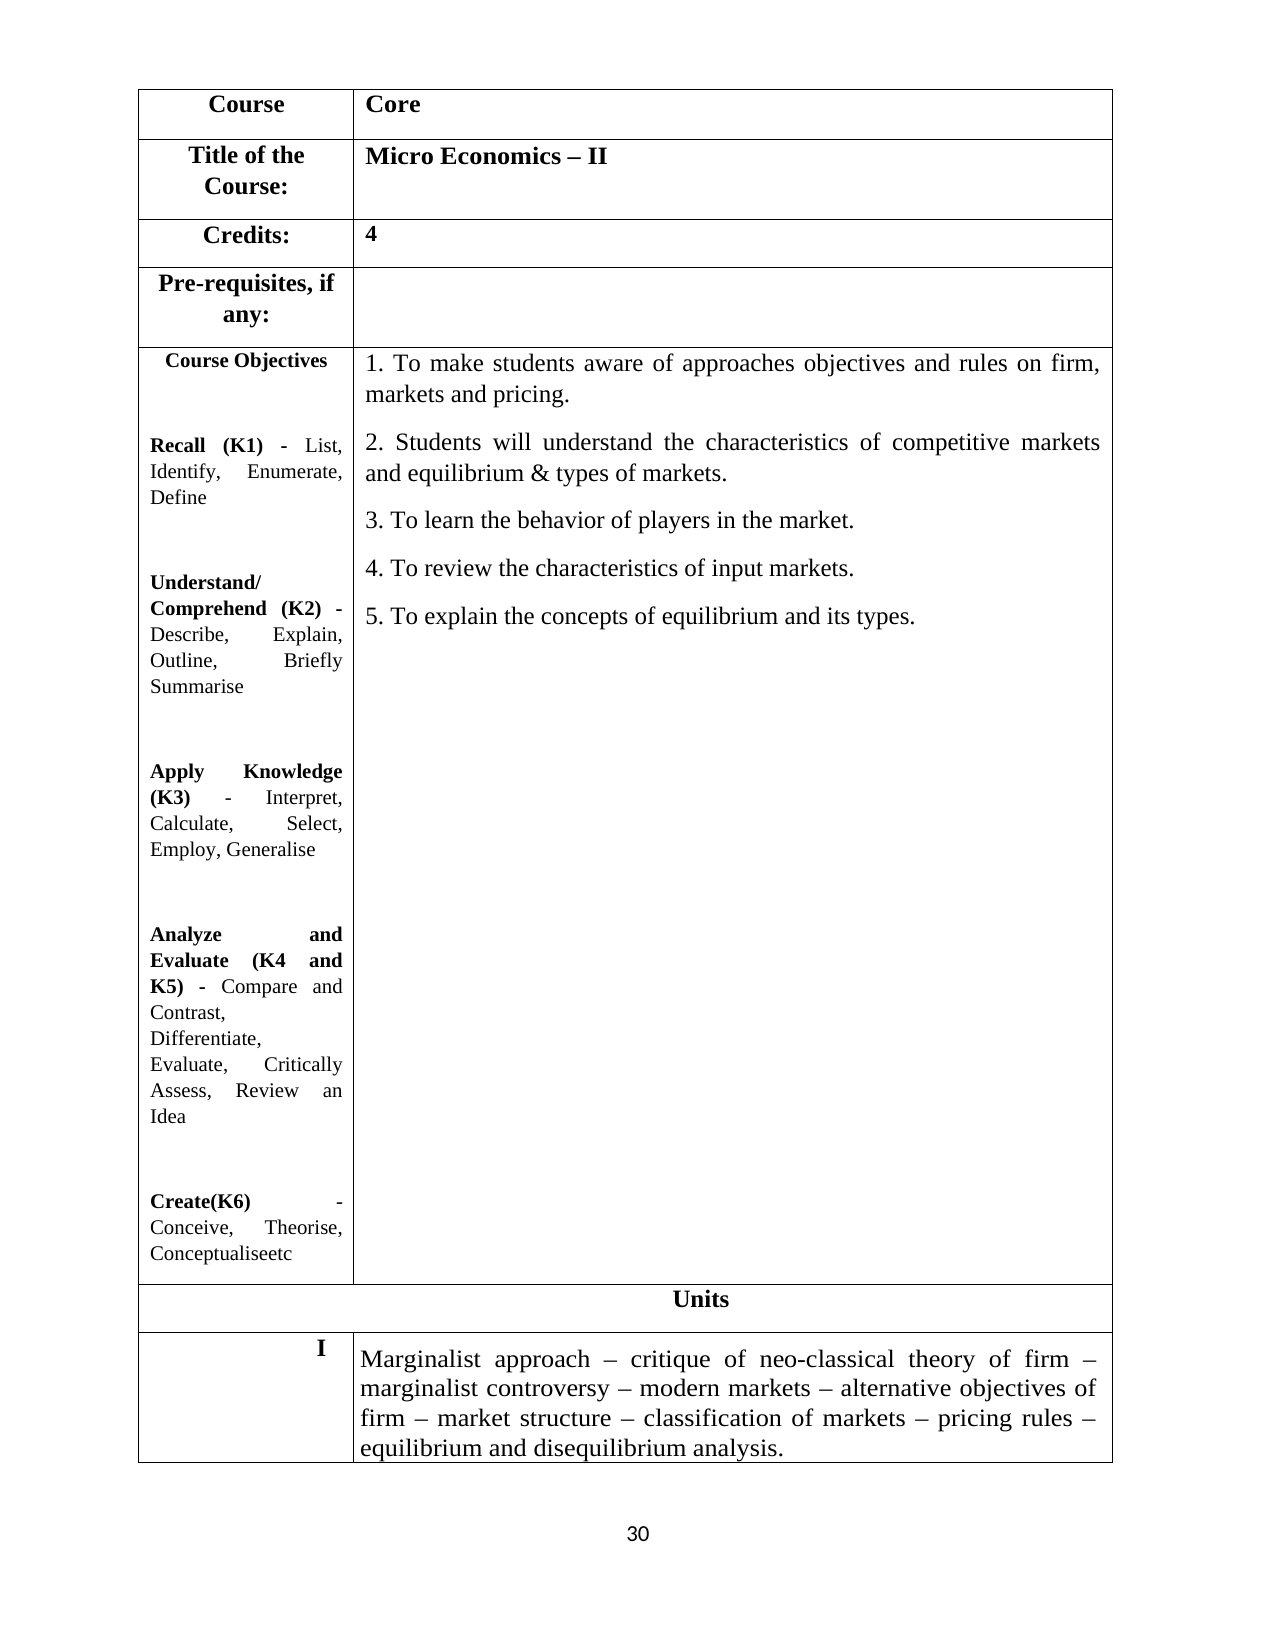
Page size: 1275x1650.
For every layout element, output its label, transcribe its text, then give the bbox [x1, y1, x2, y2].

table_cell 4 [354, 220, 1112, 267]
table_cell Pre-requisites, if any: [139, 268, 353, 347]
table_cell 1. To make students aware of approaches objectives and rules on firm, markets and pricing. 2. Students will understand the characteristics of competitive markets and equilibrium & types of markets. 3. To learn the behavior of players in the market. 4. To review the characteristics of input markets. 5. To explain the concepts of equilibrium and its types. [354, 348, 1112, 1283]
table_cell Marginalist approach – critique of neo-classical theory of firm – marginalist controversy – modern markets – alternative objectives of firm – market structure – classification of markets – pricing rules – equilibrium and disequilibrium analysis. [354, 1333, 1112, 1462]
table_header Course [139, 90, 353, 139]
table_cell Units [139, 1285, 1112, 1332]
table_header Core [354, 90, 1112, 139]
table_cell Credits: [139, 220, 353, 267]
table_cell [354, 268, 1112, 347]
table_cell Title of the Course: [139, 140, 353, 219]
table_cell Micro Economics – II [354, 140, 1112, 219]
table_cell Course Objectives Recall (K1) - List, Identify, Enumerate, Define Understand/Comprehend (K2) - Describe, Explain, Outline, Briefly Summarise Apply Knowledge (K3) - Interpret, Calculate, Select, Employ, Generalise Analyze and Evaluate (K4 and K5) - Compare and Contrast, Differentiate, Evaluate, Critically Assess, Review an Idea Create(K6) - Conceive, Theorise, Conceptualiseetc [139, 348, 353, 1283]
table_cell I [139, 1333, 353, 1462]
